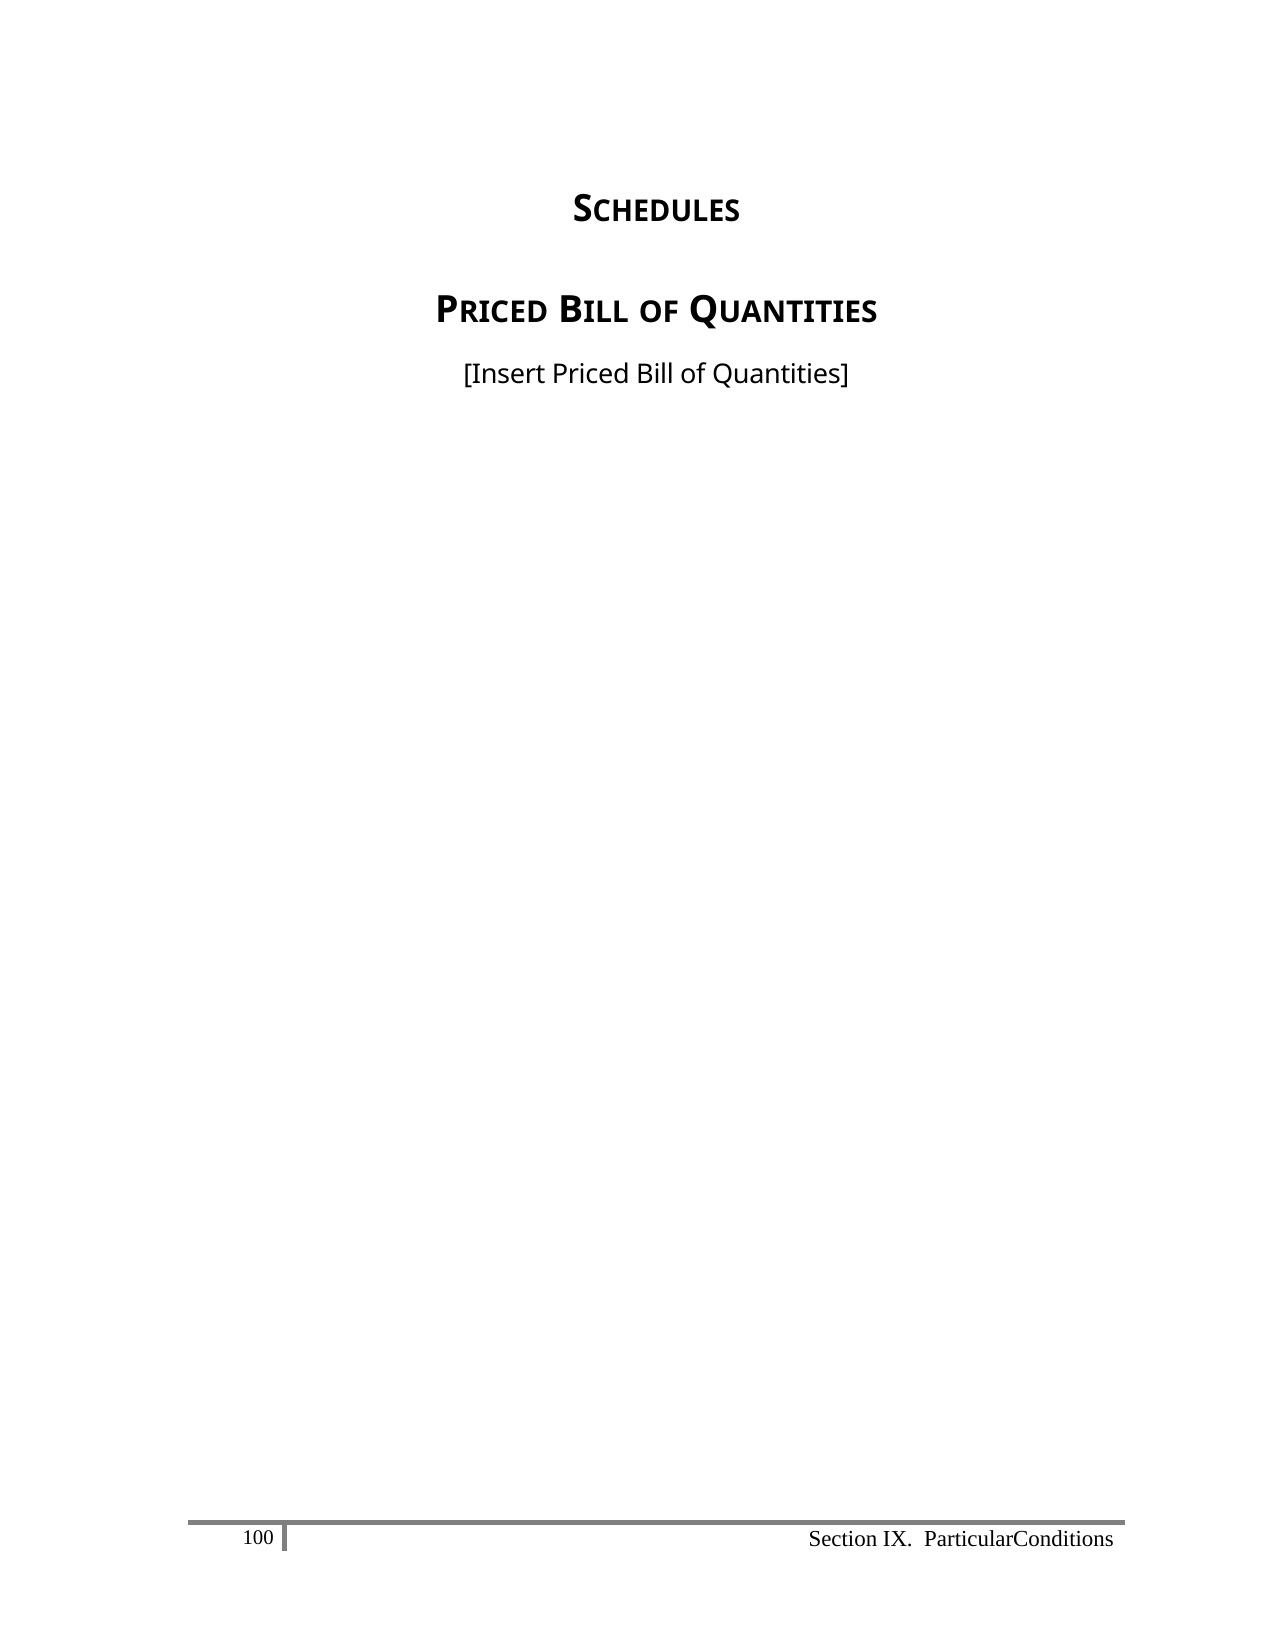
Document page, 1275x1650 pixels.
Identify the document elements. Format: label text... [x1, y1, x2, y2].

subtitle Schedules [187, 181, 1125, 232]
text [Insert Priced Bill of Quantities] [187, 358, 1125, 389]
subtitle Priced Bill of Quantities [187, 282, 1125, 333]
